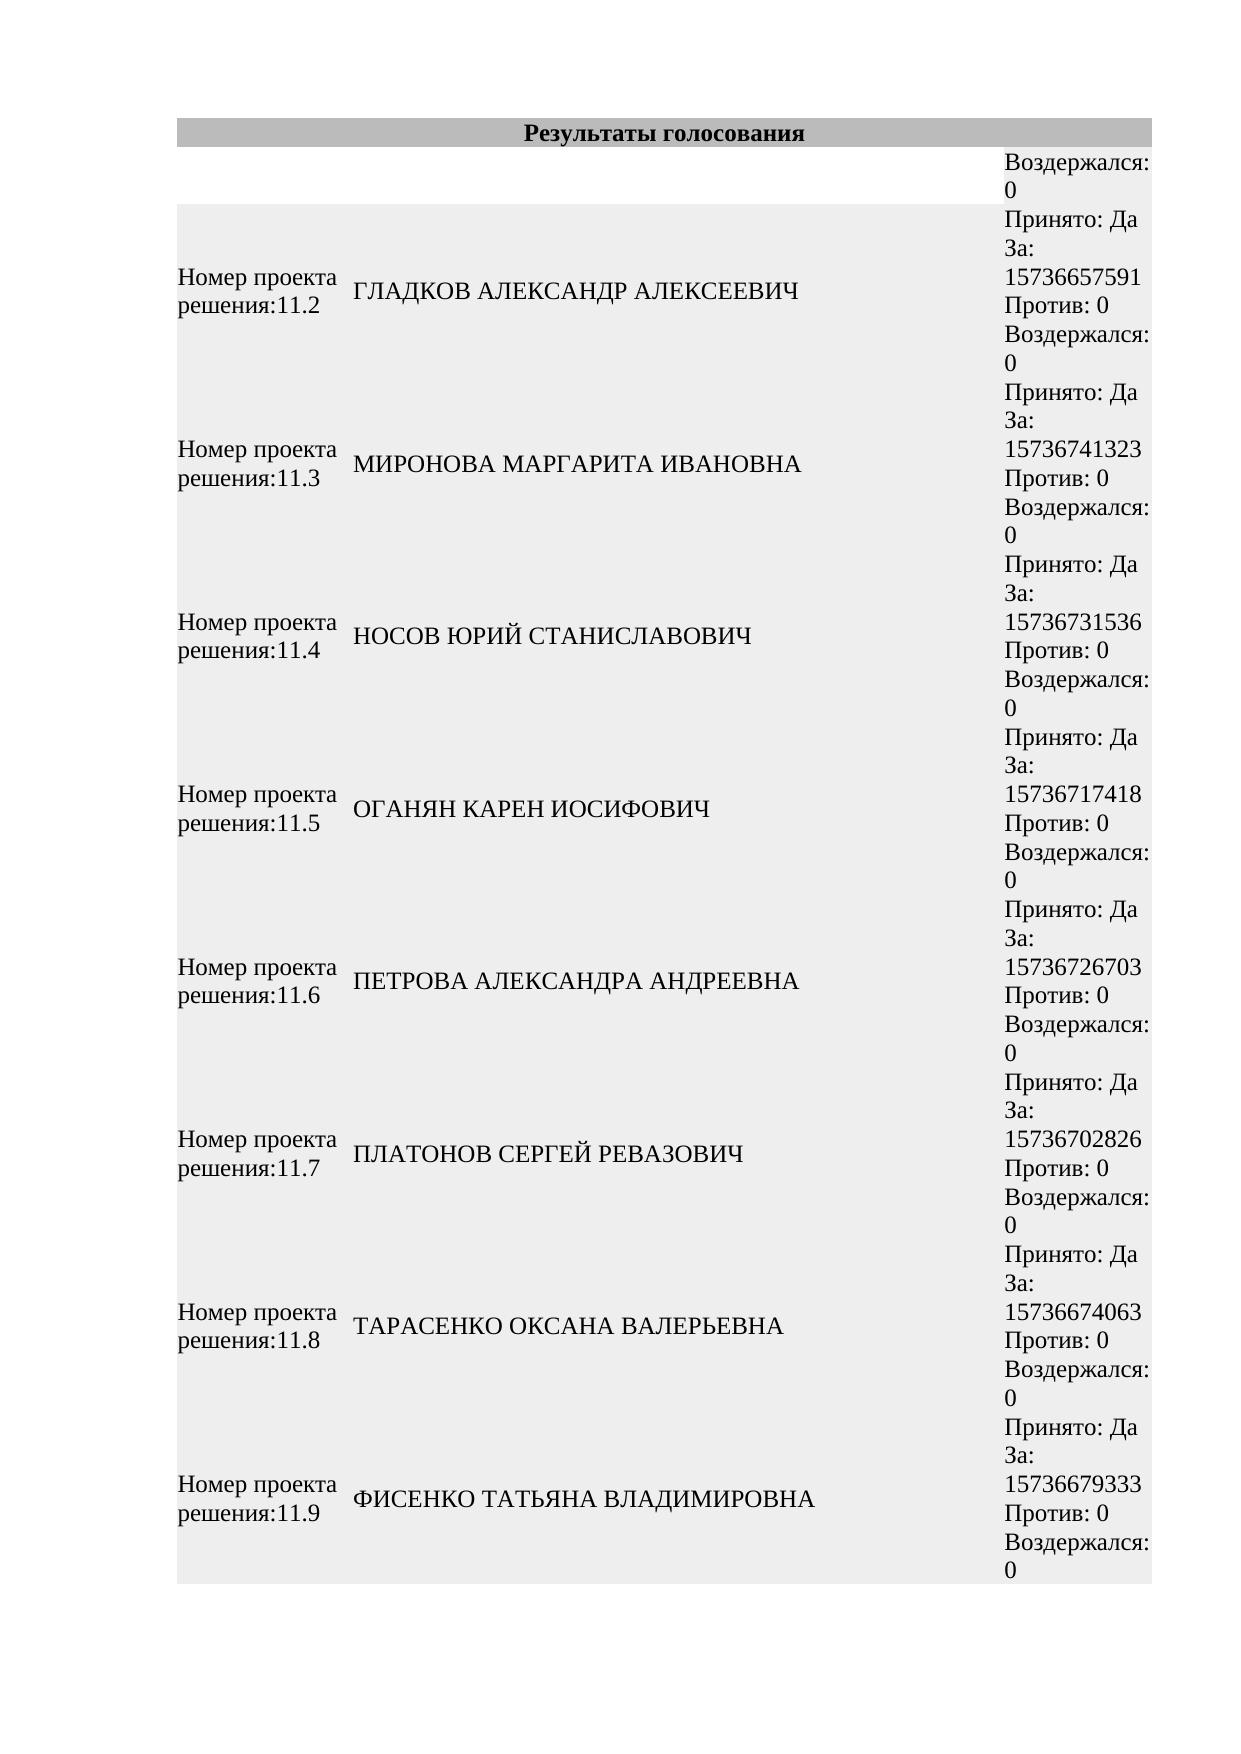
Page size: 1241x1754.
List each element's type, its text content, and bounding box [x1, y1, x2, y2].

table_cell ПЕТРОВА АЛЕКСАНДРА АНДРЕЕВНА [353, 894, 1004, 1067]
table_cell За: 15736741323 Против: 0 Воздержался: 0 [1004, 406, 1152, 549]
table_header Результаты голосования [177, 118, 1152, 147]
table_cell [1004, 147, 1152, 204]
table_cell За: 15736657591 Против: 0 Воздержался: 0 [1004, 233, 1152, 377]
table_cell ОГАНЯН КАРЕН ИОСИФОВИЧ [353, 722, 1004, 894]
table_cell НОСОВ ЮРИЙ СТАНИСЛАВОВИЧ [353, 549, 1004, 722]
table_cell Номер проекта решения:11.5 [177, 722, 353, 894]
table_cell За: 15736702826 Против: 0 Воздержался: 0 [1004, 1096, 1152, 1239]
table_cell Номер проекта решения:11.8 [177, 1239, 353, 1412]
table_cell Номер проекта решения:11.4 [177, 549, 353, 722]
table_cell Номер проекта решения:11.9 [177, 1412, 353, 1584]
table_cell ПЛАТОНОВ СЕРГЕЙ РЕВАЗОВИЧ [353, 1067, 1004, 1239]
table_cell За: 15736726703 Против: 0 Воздержался: 0 [1004, 923, 1152, 1067]
table_cell ТАРАСЕНКО ОКСАНА ВАЛЕРЬЕВНА [353, 1239, 1004, 1412]
table_cell ФИСЕНКО ТАТЬЯНА ВЛАДИМИРОВНА [353, 1412, 1004, 1584]
table_cell Принято: Да [1004, 894, 1152, 923]
table_cell За: 15736679333 Против: 0 Воздержался: 0 [1004, 1441, 1152, 1584]
table_cell За: 15736674063 Против: 0 Воздержался: 0 [1004, 1268, 1152, 1412]
table_cell За: 15736717418 Против: 0 Воздержался: 0 [1004, 751, 1152, 894]
table_cell Принято: Да [1004, 1239, 1152, 1268]
table_cell Номер проекта решения:11.2 [177, 204, 353, 377]
table_cell Принято: Да [1004, 1412, 1152, 1441]
table_cell Принято: Да [1004, 377, 1152, 406]
table_cell Номер проекта решения:11.6 [177, 894, 353, 1067]
table_cell Номер проекта решения:11.7 [177, 1067, 353, 1239]
table_cell Принято: Да [1004, 1067, 1152, 1096]
table_cell МИРОНОВА МАРГАРИТА ИВАНОВНА [353, 377, 1004, 549]
table_cell Номер проекта решения:11.3 [177, 377, 353, 549]
table_cell Принято: Да [1004, 722, 1152, 751]
table_cell ГЛАДКОВ АЛЕКСАНДР АЛЕКСЕЕВИЧ [353, 204, 1004, 377]
table_cell Принято: Да [1004, 204, 1152, 233]
table_cell Принято: Да [1004, 549, 1152, 578]
table_cell За: 15736731536 Против: 0 Воздержался: 0 [1004, 578, 1152, 722]
